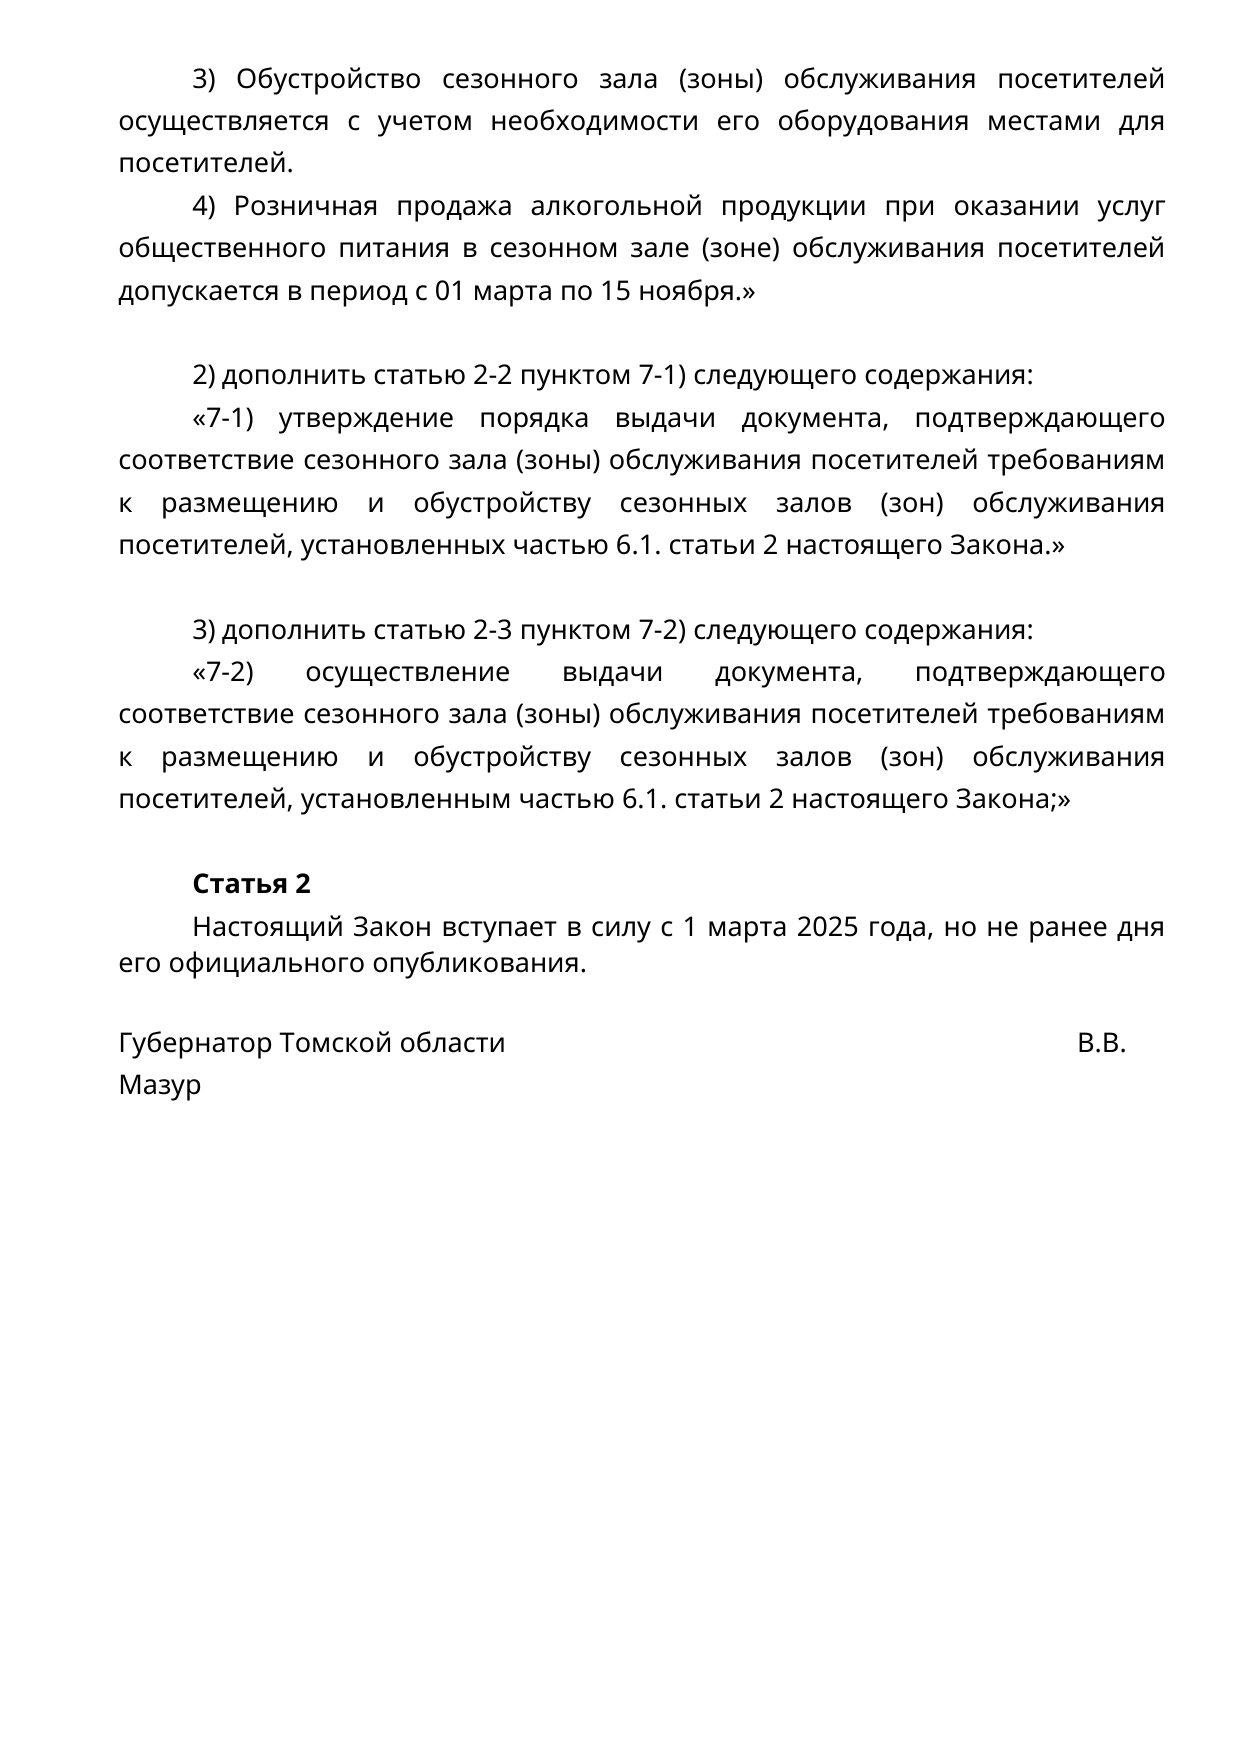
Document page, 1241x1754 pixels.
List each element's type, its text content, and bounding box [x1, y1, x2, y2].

text 4) Розничная продажа алкогольной продукции при оказании услуг общественного питания в сезонном зале (зоне) обслуживания посетителей допускается в период с 01 марта по 15 ноября.» [118, 186, 1167, 308]
list «7-2) осуществление выдачи документа, подтверждающего соответствие сезонного зала (зоны) обслуживания посетителей требованиям к размещению и обустройству сезонных залов (зон) обслуживания посетителей, установленным частью 6.1. статьи 2 настоящего Закона;» [118, 653, 1167, 817]
list «7-1) утверждение порядка выдачи документа, подтверждающего соответствие сезонного зала (зоны) обслуживания посетителей требованиям к размещению и обустройству сезонных залов (зон) обслуживания посетителей, установленных частью 6.1. статьи 2 настоящего Закона.» [118, 398, 1167, 562]
text 3) Обустройство сезонного зала (зоны) обслуживания посетителей осуществляется с учетом необходимости его оборудования местами для посетителей. [118, 59, 1167, 181]
list дополнить статью 2-3 пунктом 7-2) следующего содержания: [192, 610, 1167, 647]
text Губернатор Томской области В.В. Мазур [118, 1023, 1167, 1102]
text Настоящий Закон вступает в силу с 1 марта 2025 года, но не ранее дня его официального опубликования. [118, 907, 1167, 981]
text Статья 2 [118, 864, 1167, 901]
list дополнить статью 2-2 пунктом 7-1) следующего содержания: [192, 356, 1167, 393]
